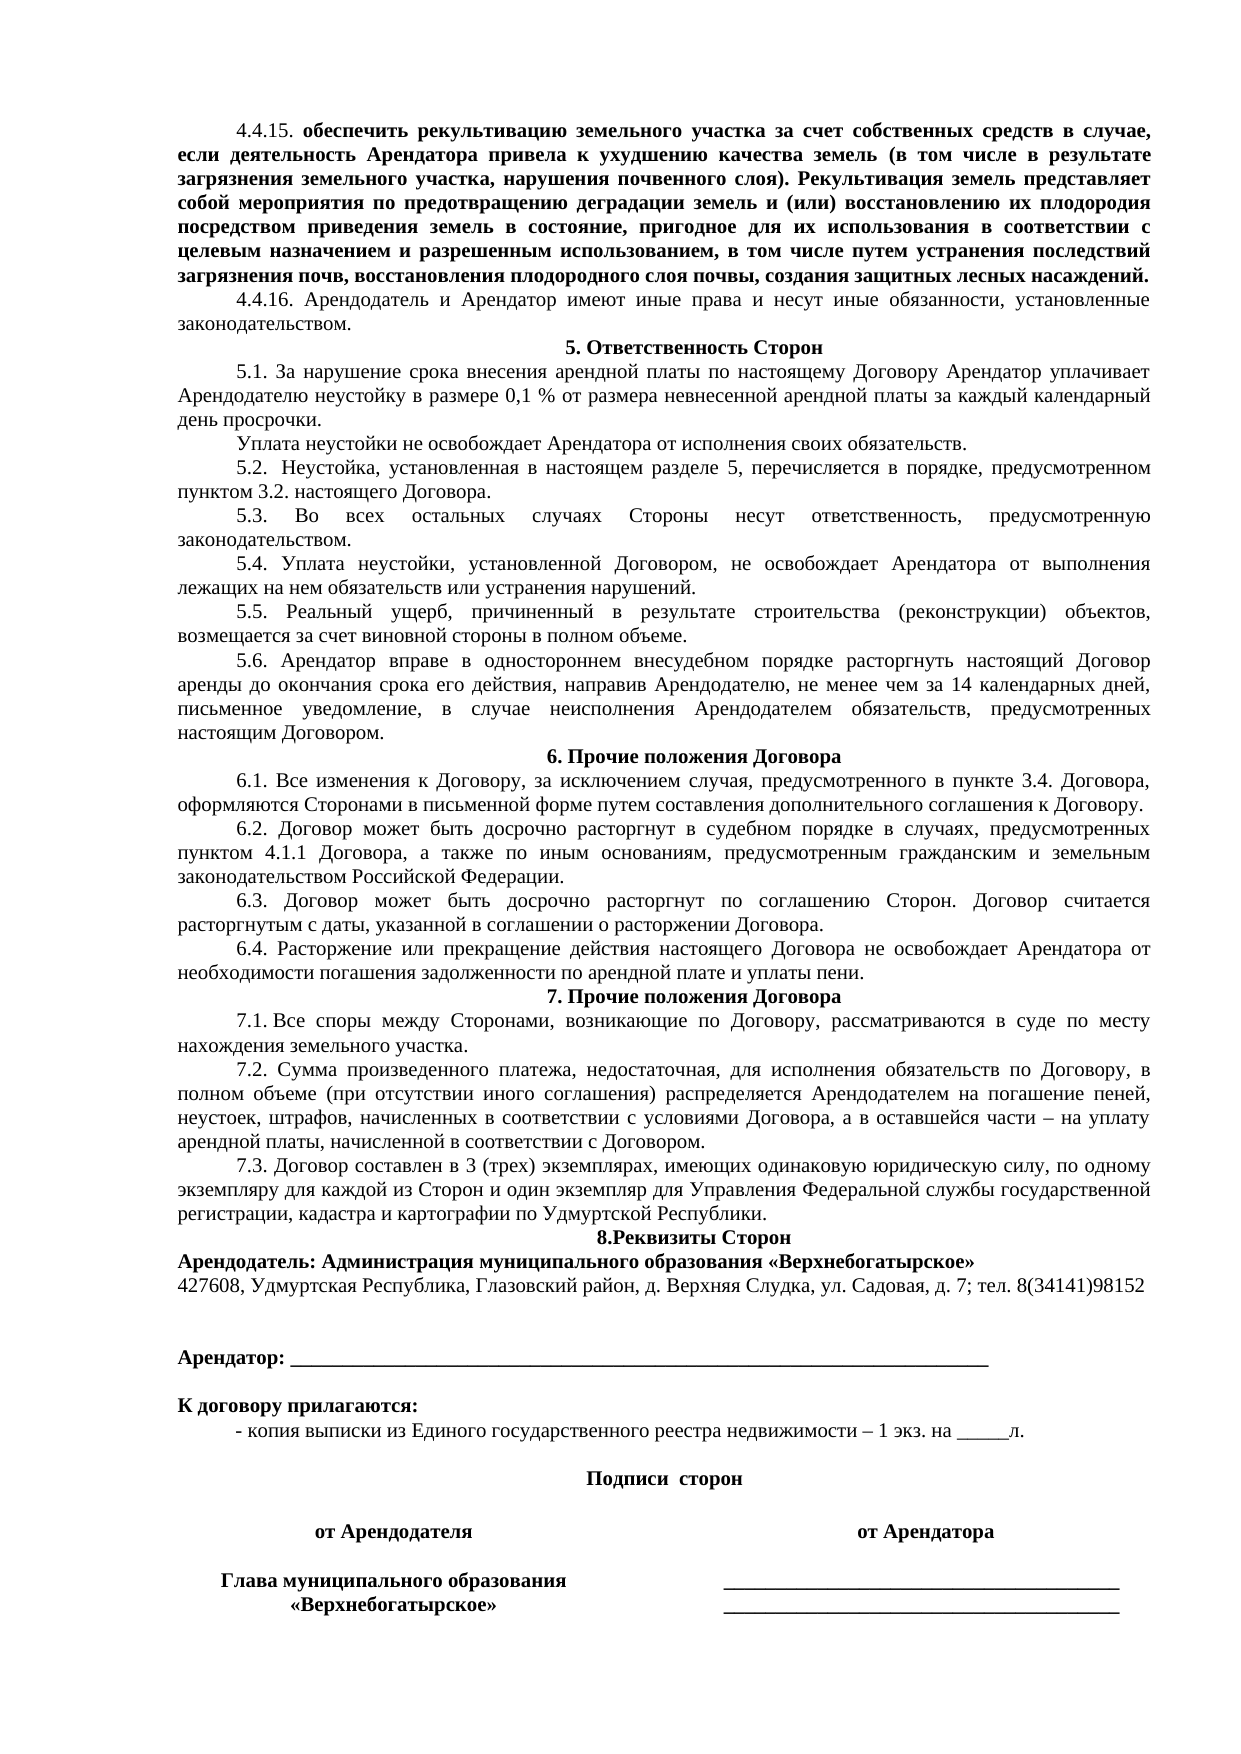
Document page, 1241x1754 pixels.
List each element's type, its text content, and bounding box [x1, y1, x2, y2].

text Уплата неустойки не освобождает Арендатора от исполнения своих обязательств. [177, 431, 1152, 455]
text 5.1. За нарушение срока внесения арендной платы по настоящему Договору Арендатор уплачивает Арендодателю неустойку в размере 0,1 % от размера невнесенной арендной платы за каждый календарный день просрочки. [177, 359, 1152, 431]
text 5.4. Уплата неустойки, установленной Договором, не освобождает Арендатора от выполнения лежащих на нем обязательств или устранения нарушений. [177, 551, 1152, 599]
text 5.6. Арендатор вправе в одностороннем внесудебном порядке расторгнуть настоящий Договор аренды до окончания срока его действия, направив Арендодателю, не менее чем за 14 календарных дней, письменное уведомление, в случае неисполнения Арендодателем обязательств, предусмотренных настоящим Договором. [177, 647, 1152, 744]
text 7.1. Все споры между Сторонами, возникающие по Договору, рассматриваются в суде по месту нахождения земельного участка. [177, 1008, 1152, 1057]
text 5.2.​ Неустойка, установленная в настоящем разделе 5, перечисляется в порядке, предусмотренном пунктом 3.2. настоящего Договора. [177, 455, 1152, 503]
text 4.4.15. обеспечить рекультивацию земельного участка за счет собственных средств в случае, если деятельность Арендатора привела к ухудшению качества земель (в том числе в результате загрязнения земельного участка, нарушения почвенного слоя). Рекультивация земель представляет собой мероприятия по предотвращению деградации земель и (или) восстановлению их плодородия посредством приведения земель в состояние, пригодное для их использования в соответствии с целевым назначением и разрешенным использованием, в том числе путем устранения последствий загрязнения почв, восстановления плодородного слоя почвы, создания защитных лесных насаждений. [177, 118, 1152, 287]
text Арендодатель: Администрация муниципального образования «Верхнебогатырское» [177, 1249, 1152, 1273]
text 6.3. Договор может быть досрочно расторгнут по соглашению Сторон. Договор считается расторгнутым с даты, указанной в соглашении о расторжении Договора. [177, 888, 1152, 936]
text 4.4.16. Арендодатель и Арендатор имеют иные права и несут иные обязанности, установленные законодательством. [177, 287, 1152, 335]
text 5.3. Во всех остальных случаях Стороны несут ответственность, предусмотренную законодательством. [177, 503, 1152, 551]
text 6.1. Все изменения к Договору, за исключением случая, предусмотренного в пункте 3.4. Договора, оформляются Сторонами в письменной форме путем составления дополнительного соглашения к Договору. [177, 768, 1152, 816]
text 8.Реквизиты Сторон [177, 1225, 1152, 1249]
text Арендатор: ___________________________________________________________________ [177, 1345, 1152, 1369]
text 7.2. Сумма произведенного платежа, недостаточная, для исполнения обязательств по Договору, в полном объеме (при отсутствии иного соглашения) распределяется Арендодателем на погашение пеней, неустоек, штрафов, начисленных в соответствии с условиями Договора, а в оставшейся части – на уплату арендной платы, начисленной в соответствии с Договором. [177, 1057, 1152, 1153]
text 6. Прочие положения Договора [177, 744, 1152, 768]
text 427608, Удмуртская Республика, Глазовский район, д. Верхняя Слудка, ул. Садовая, д. 7; тел. 8(34141)98152 [177, 1273, 1152, 1297]
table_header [665, 1514, 1133, 1621]
text 7. Прочие положения Договора [177, 984, 1152, 1008]
text 7.3. Договор составлен в 3 (трех) экземплярах, имеющих одинаковую юридическую силу, по одному экземпляру для каждой из Сторон и один экземпляр для Управления Федеральной службы государственной регистрации, кадастра и картографии по Удмуртской Республики. [177, 1153, 1152, 1225]
text 6.2. Договор может быть досрочно расторгнут в судебном порядке в случаях, предусмотренных пунктом 4.1.1 Договора, а также по иным основаниям, предусмотренным гражданским и земельным законодательством Российской Федерации. [177, 816, 1152, 888]
text 5.5. Реальный ущерб, причиненный в результате строительства (реконструкции) объектов, возмещается за счет виновной стороны в полном объеме. [177, 599, 1152, 647]
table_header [176, 1514, 664, 1621]
text Подписи сторон [177, 1466, 1152, 1490]
text 6.4. Расторжение или прекращение действия настоящего Договора не освобождает Арендатора от необходимости погашения задолженности по арендной плате и уплаты пени. [177, 936, 1152, 984]
text К договору прилагаются: [177, 1393, 1152, 1417]
text 5. Ответственность Сторон [177, 335, 1152, 359]
text - копия выписки из Единого государственного реестра недвижимости – 1 экз. на _____л. [177, 1417, 1152, 1442]
